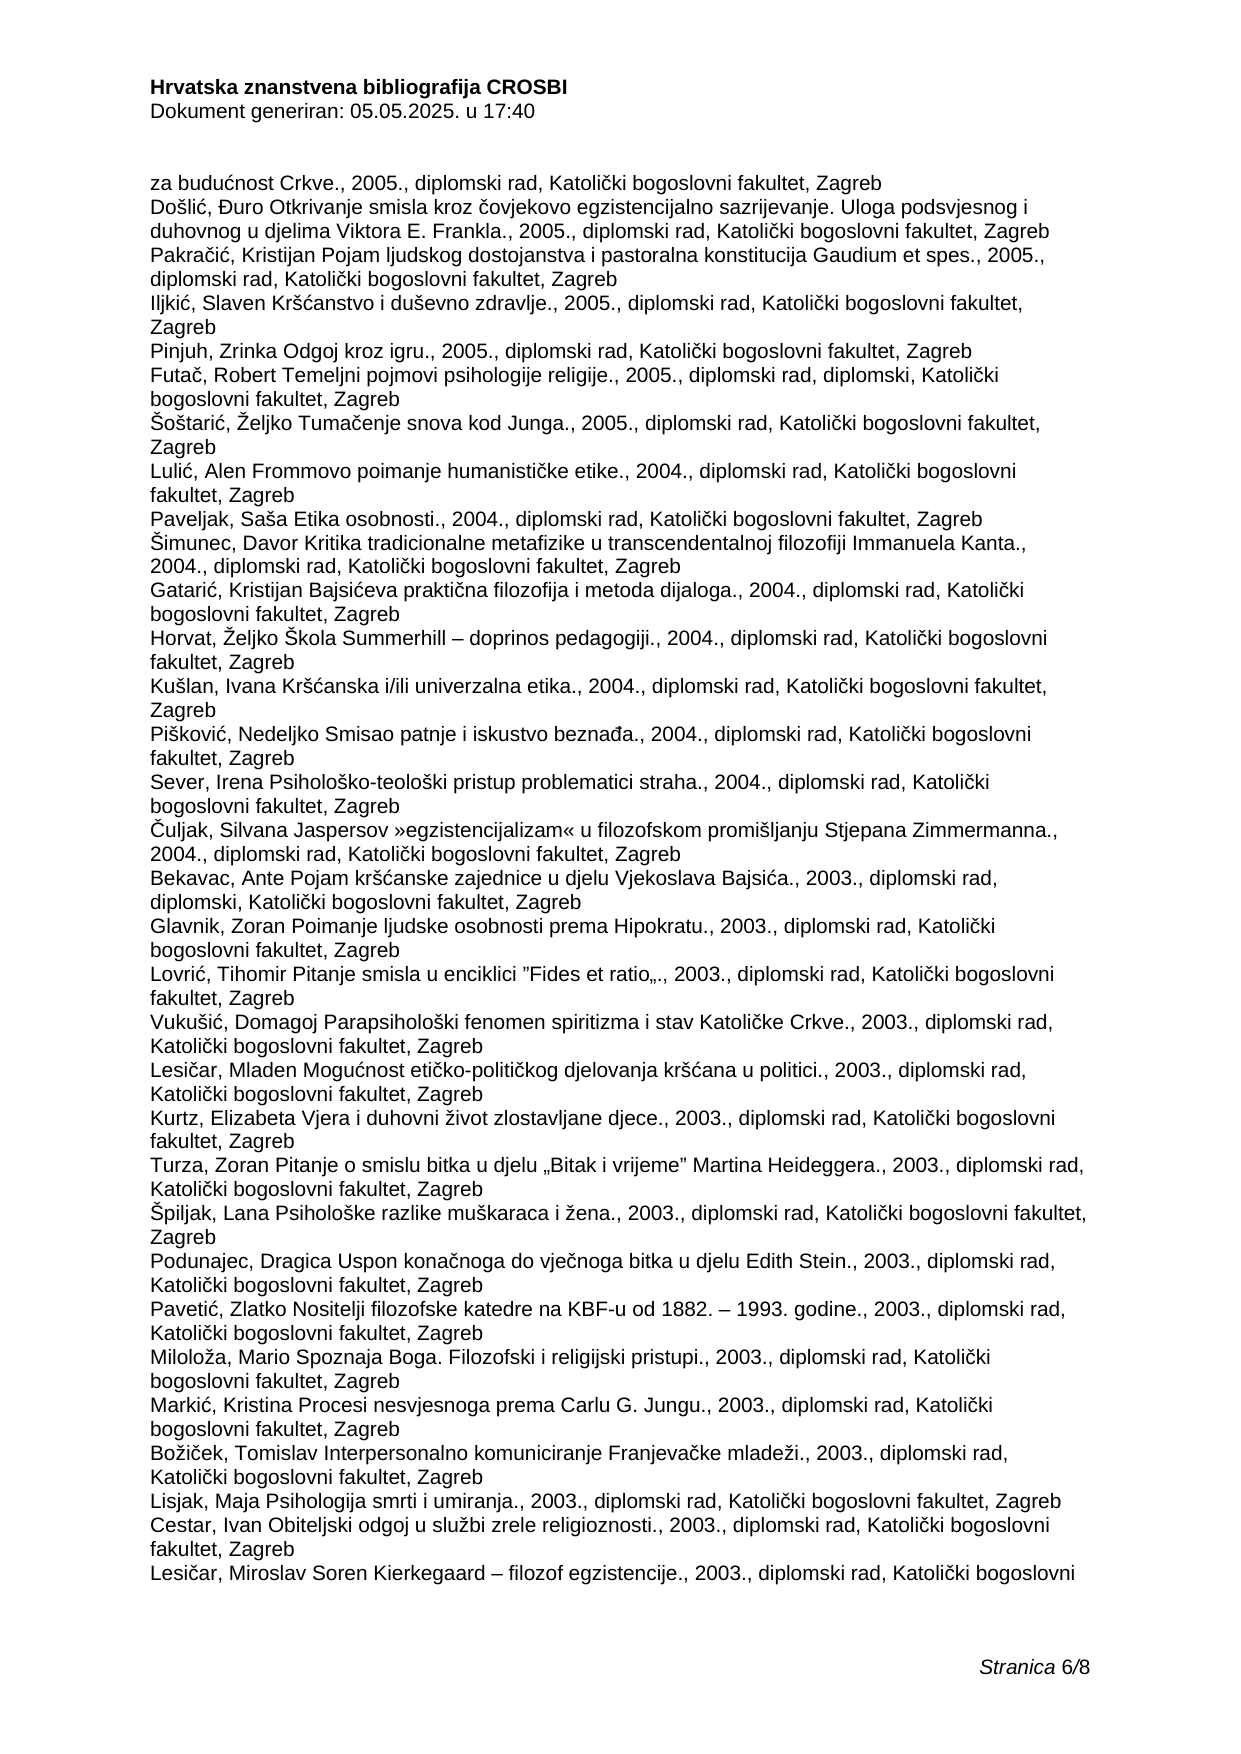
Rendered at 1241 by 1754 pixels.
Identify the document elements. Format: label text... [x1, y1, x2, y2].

text Bekavac, Ante [150, 866, 1090, 914]
text Miloloža, Mario [150, 1345, 1090, 1393]
text Vukušić, Domagoj [150, 1009, 1090, 1057]
text Horvat, Željko [150, 626, 1090, 674]
text Lulić, Alen [150, 458, 1090, 506]
text Lisjak, Maja [150, 1489, 1090, 1513]
text Čuljak, Silvana [150, 818, 1090, 866]
text Kušlan, Ivana [150, 674, 1090, 722]
text Lesičar, Mladen [150, 1057, 1090, 1105]
text Šimunec, Davor [150, 530, 1090, 578]
text Gatarić, Kristijan [150, 578, 1090, 626]
text Glavnik, Zoran [150, 914, 1090, 962]
text Pakračić, Kristijan [150, 243, 1090, 291]
text Iljkić, Slaven [150, 291, 1090, 339]
text Božiček, Tomislav [150, 1441, 1090, 1489]
text Šoštarić, Željko [150, 411, 1090, 458]
text Podunajec, Dragica [150, 1249, 1090, 1297]
text Došlić, Đuro [150, 195, 1090, 243]
text Kurtz, Elizabeta [150, 1105, 1090, 1153]
text Pavetić, Zlatko [150, 1297, 1090, 1345]
text Lovrić, Tihomir [150, 962, 1090, 1009]
text Cestar, Ivan [150, 1513, 1090, 1561]
text Markić, Kristina [150, 1393, 1090, 1441]
text Pišković, Nedeljko [150, 722, 1090, 770]
text Pinjuh, Zrinka [150, 339, 1090, 363]
text Turza, Zoran [150, 1153, 1090, 1201]
text Paveljak, Saša [150, 506, 1090, 530]
text Špiljak, Lana [150, 1201, 1090, 1249]
text Vrabec, Miljenko [150, 171, 1090, 195]
text Sever, Irena [150, 770, 1090, 818]
text Lesičar, Miroslav [150, 1561, 1090, 1584]
text Futač, Robert [150, 363, 1090, 411]
